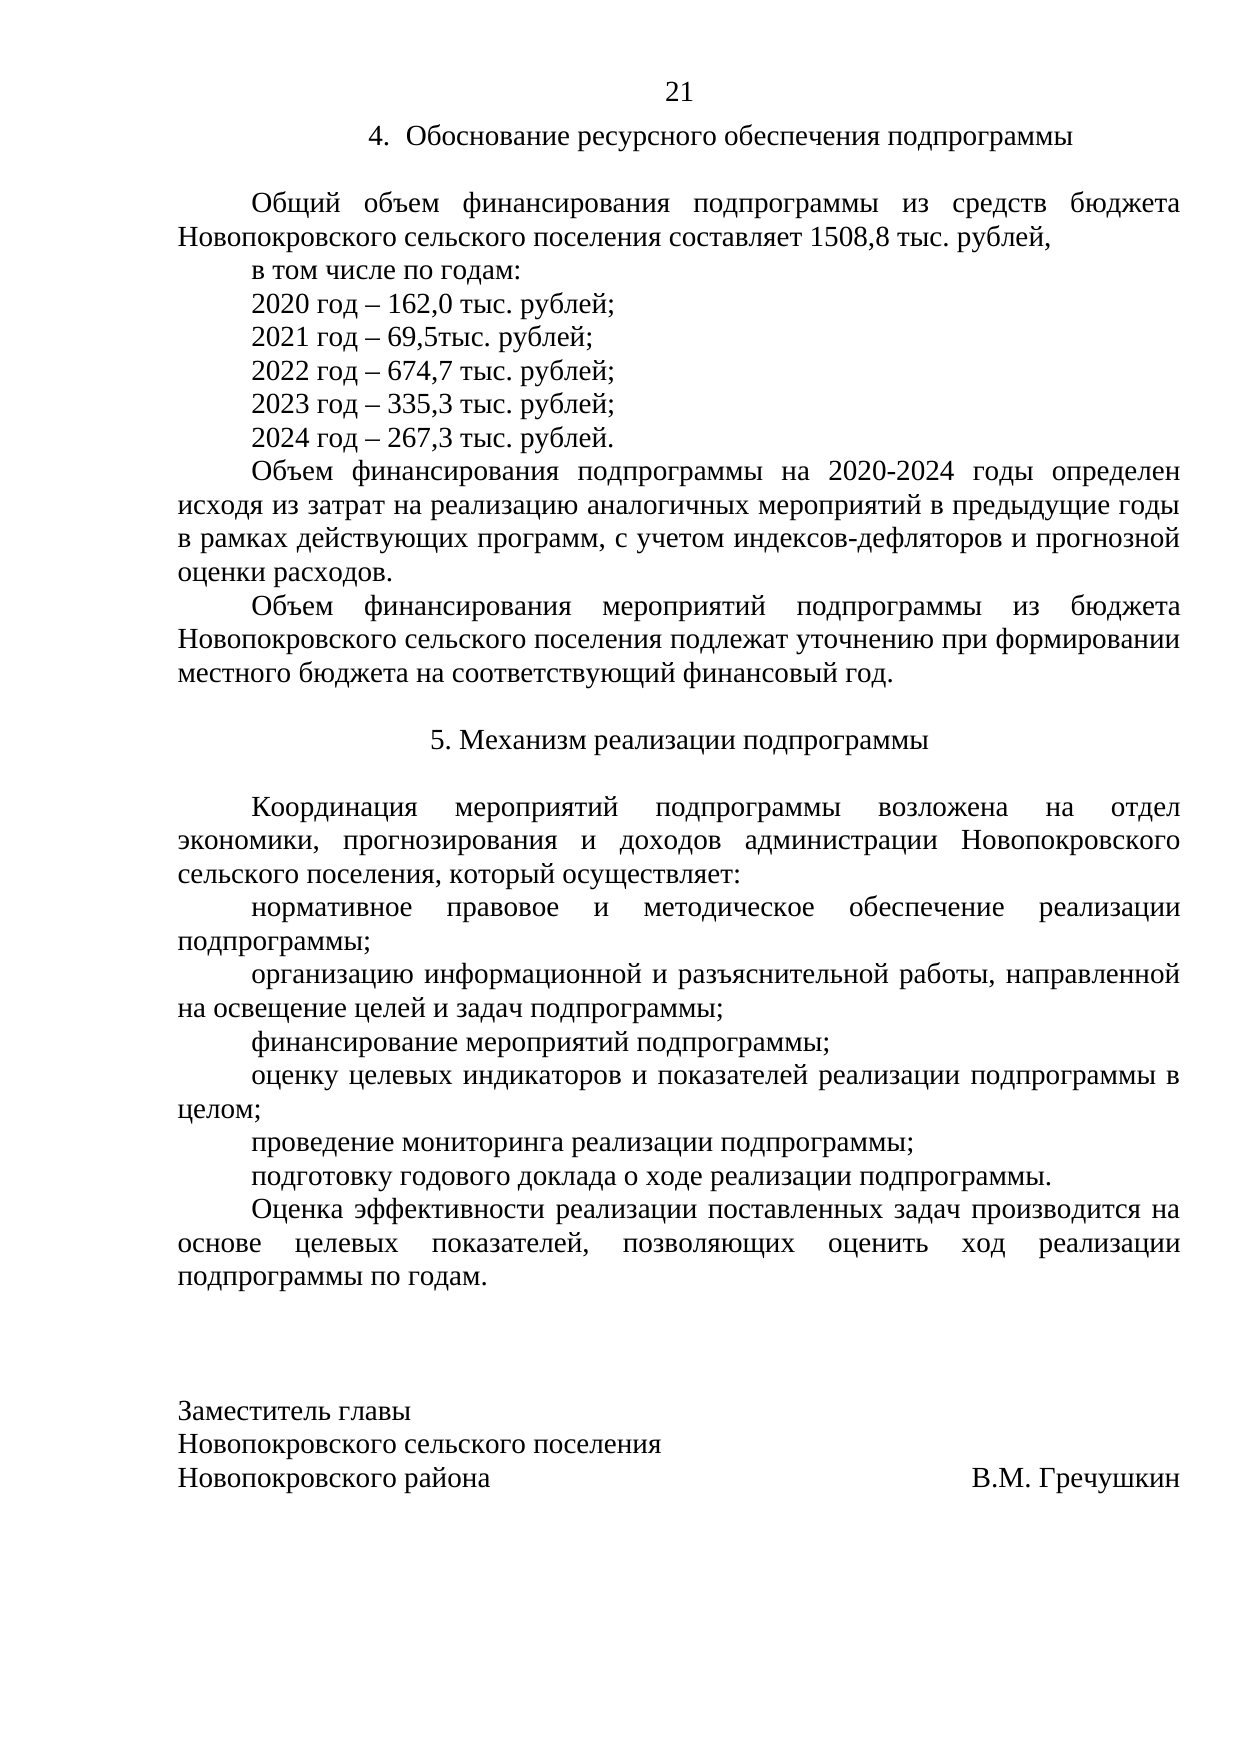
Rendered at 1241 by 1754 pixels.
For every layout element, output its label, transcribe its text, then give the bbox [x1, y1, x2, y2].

text 2021 год – 69,5тыс. рублей; [177, 319, 1181, 353]
text оценку целевых индикаторов и показателей реализации подпрограммы в целом; [177, 1057, 1181, 1124]
text 2022 год – 674,7 тыс. рублей; [177, 353, 1181, 386]
text организацию информационной и разъяснительной работы, направленной на освещение целей и задач подпрограммы; [177, 957, 1181, 1024]
text Объем финансирования подпрограммы на 2020-2024 годы определен исходя из затрат на реализацию аналогичных мероприятий в предыдущие годы в рамках действующих программ, с учетом индексов-дефляторов и прогнозной оценки расходов. [177, 453, 1181, 588]
text 2020 год – 162,0 тыс. рублей; [177, 286, 1181, 319]
text нормативное правовое и методическое обеспечение реализации подпрограммы; [177, 889, 1181, 957]
text Заместитель главы [177, 1393, 1181, 1426]
text в том числе по годам: [177, 252, 1181, 286]
text Общий объем финансирования подпрограммы из средств бюджета Новопокровского сельского поселения составляет 1508,8 тыс. рублей, [177, 185, 1181, 252]
list Обоснование ресурсного обеспечения подпрограммы [260, 118, 1181, 152]
text Оценка эффективности реализации поставленных задач производится на основе целевых показателей, позволяющих оценить ход реализации подпрограммы по годам. [177, 1191, 1181, 1292]
text финансирование мероприятий подпрограммы; [177, 1024, 1181, 1057]
text Объем финансирования мероприятий подпрограммы из бюджета Новопокровского сельского поселения подлежат уточнению при формировании местного бюджета на соответствующий финансовый год. [177, 588, 1181, 688]
text Координация мероприятий подпрограммы возложена на отдел экономики, прогнозирования и доходов администрации Новопокровского сельского поселения, который осуществляет: [177, 789, 1181, 889]
text 2024 год – 267,3 тыс. рублей. [177, 420, 1181, 453]
text проведение мониторинга реализации подпрограммы; [177, 1124, 1181, 1158]
text 5. Механизм реализации подпрограммы [177, 722, 1181, 755]
text 2023 год – 335,3 тыс. рублей; [177, 386, 1181, 420]
text Новопокровского района В.М. Гречушкин [177, 1460, 1181, 1493]
text Новопокровского сельского поселения [177, 1426, 1181, 1460]
text подготовку годового доклада о ходе реализации подпрограммы. [177, 1158, 1181, 1191]
